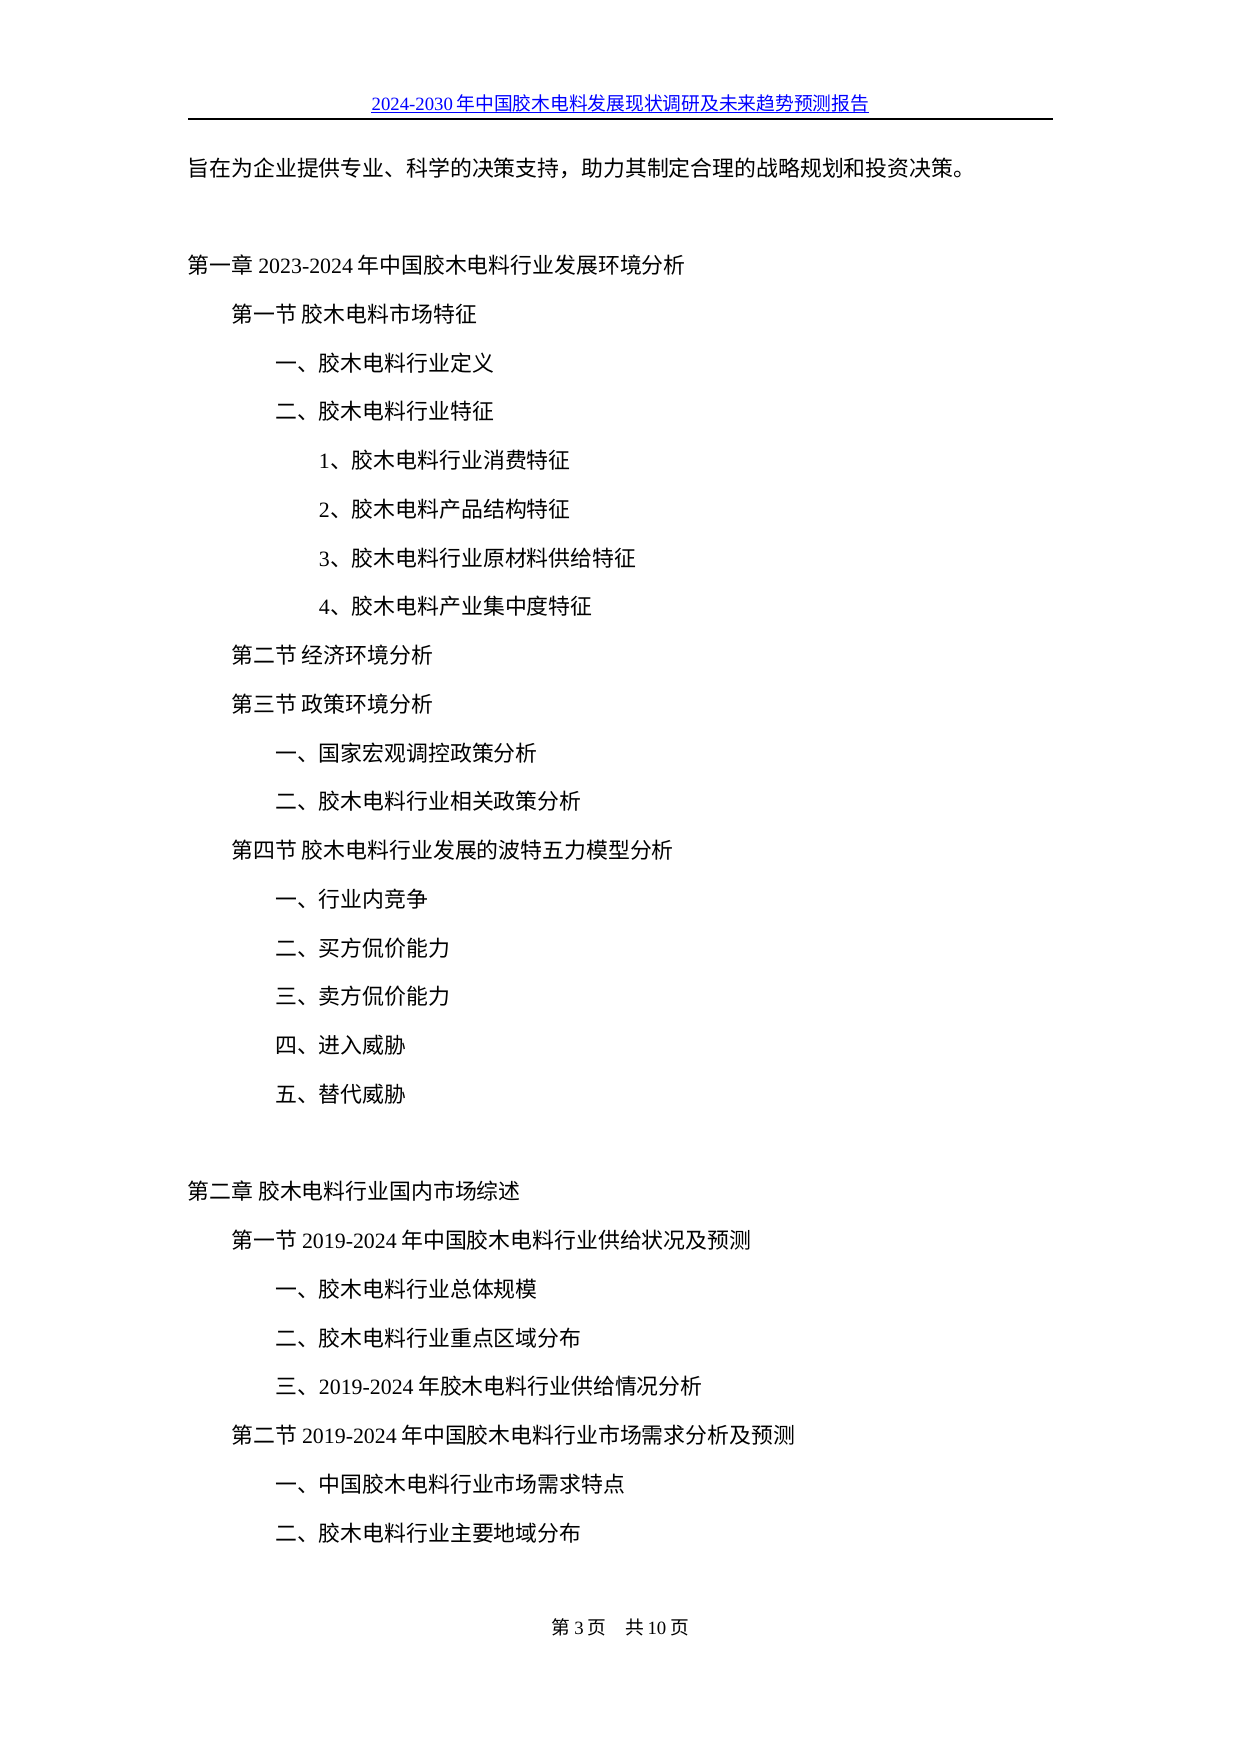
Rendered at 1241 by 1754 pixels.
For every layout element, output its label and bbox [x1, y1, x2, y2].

text [187, 150, 1053, 1548]
